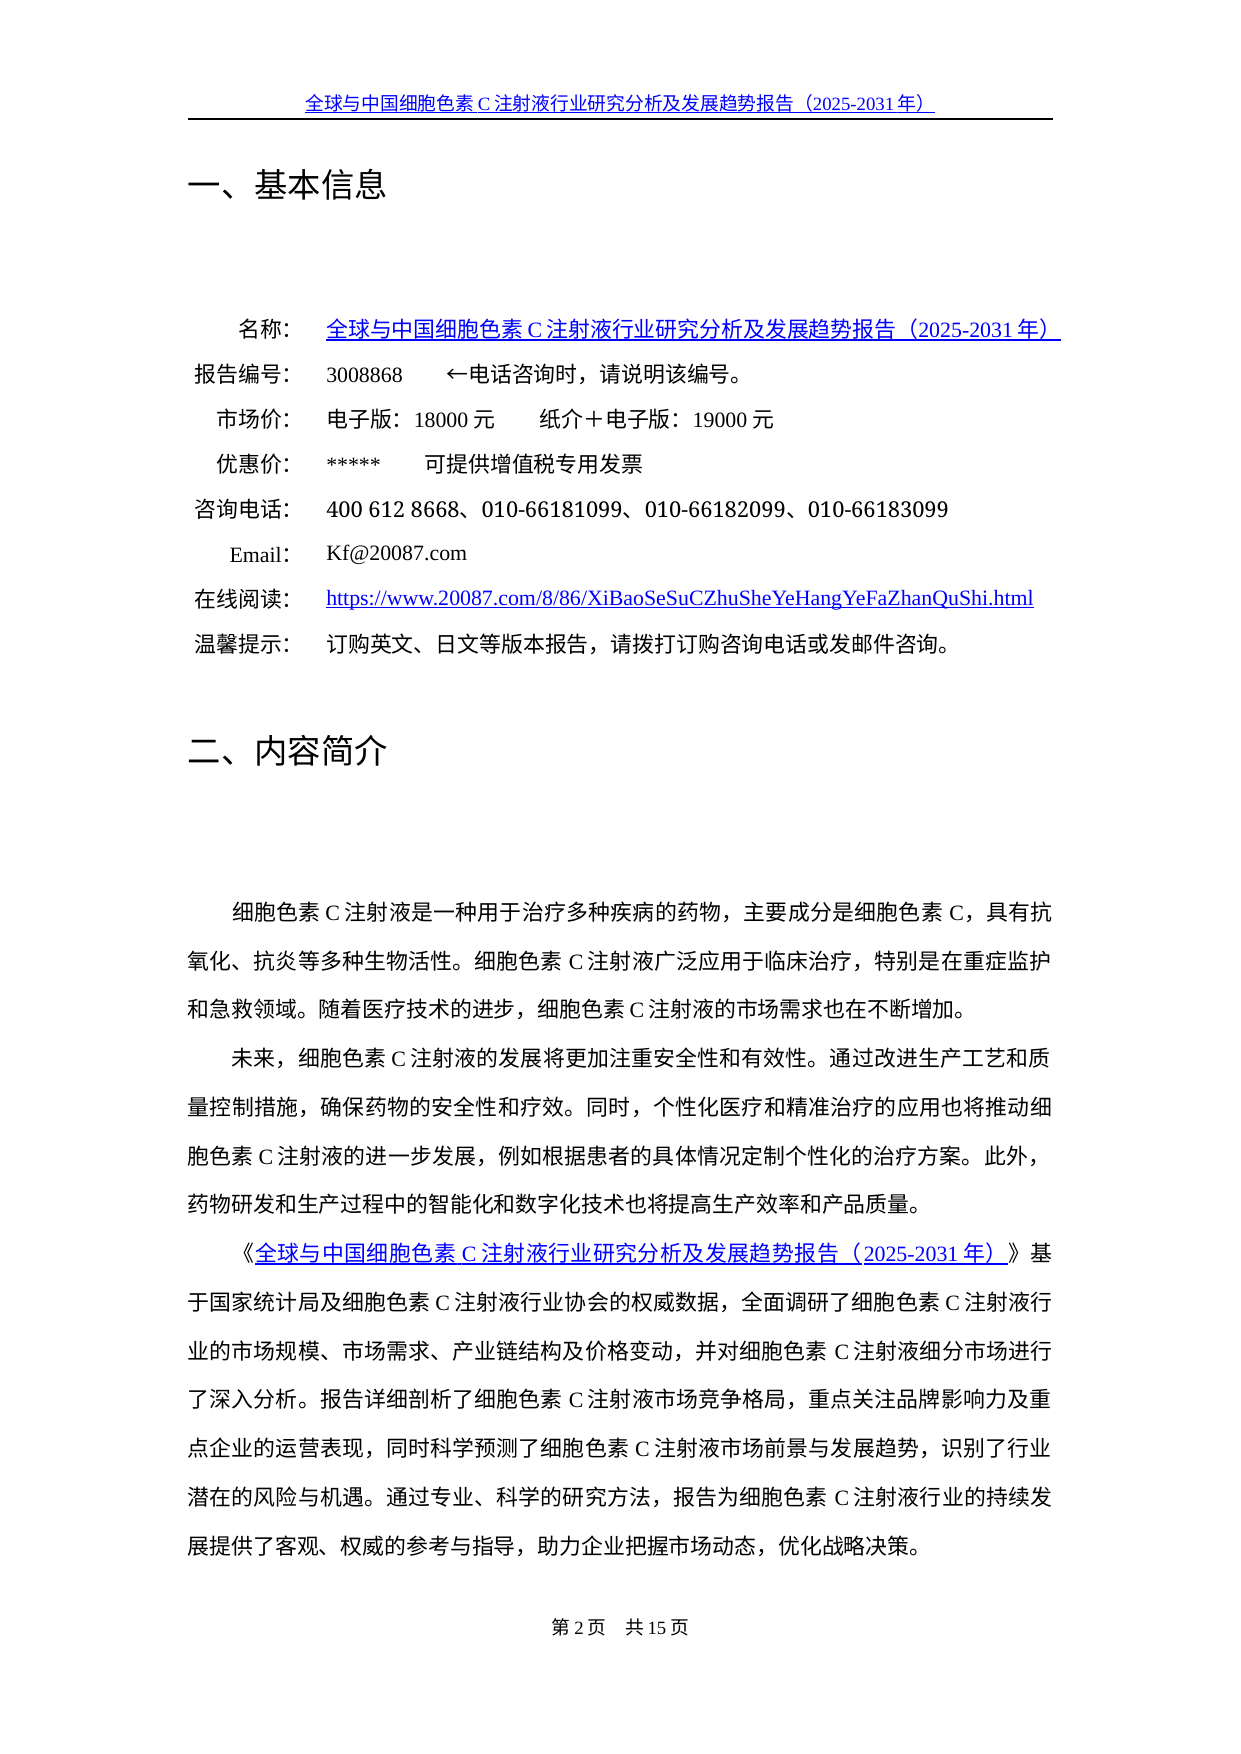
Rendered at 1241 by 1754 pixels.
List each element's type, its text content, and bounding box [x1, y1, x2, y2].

table_cell 订购英文、日文等版本报告，请拨打订购咨询电话或发邮件咨询。 [315, 627, 1073, 672]
table_cell 在线阅读： [167, 582, 315, 627]
table_cell 3008868 ←电话咨询时，请说明该编号。 [315, 357, 1073, 402]
table_cell 报告编号： [167, 357, 315, 402]
table_header 全球与中国细胞色素C注射液行业研究分析及发展趋势报告（2025-2031年） [315, 312, 1073, 357]
table_cell 温馨提示： [167, 627, 315, 672]
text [187, 894, 1053, 1561]
table_cell Kf@20087.com [315, 537, 1073, 582]
table_cell ***** 可提供增值税专用发票 [315, 447, 1073, 492]
table_cell 市场价： [167, 402, 315, 447]
title 二、内容简介 [187, 717, 1053, 782]
table_header 名称： [167, 312, 315, 357]
table_cell Email： [167, 537, 315, 582]
table_cell 400 612 8668、010-66181099、010-66182099、010-66183099 [315, 492, 1073, 537]
title 一、基本信息 [187, 150, 1053, 215]
table_cell [315, 582, 1073, 627]
table_cell 电子版：18000 元 纸介＋电子版：19000 元 [315, 402, 1073, 447]
table_cell 咨询电话： [167, 492, 315, 537]
table_cell 优惠价： [167, 447, 315, 492]
